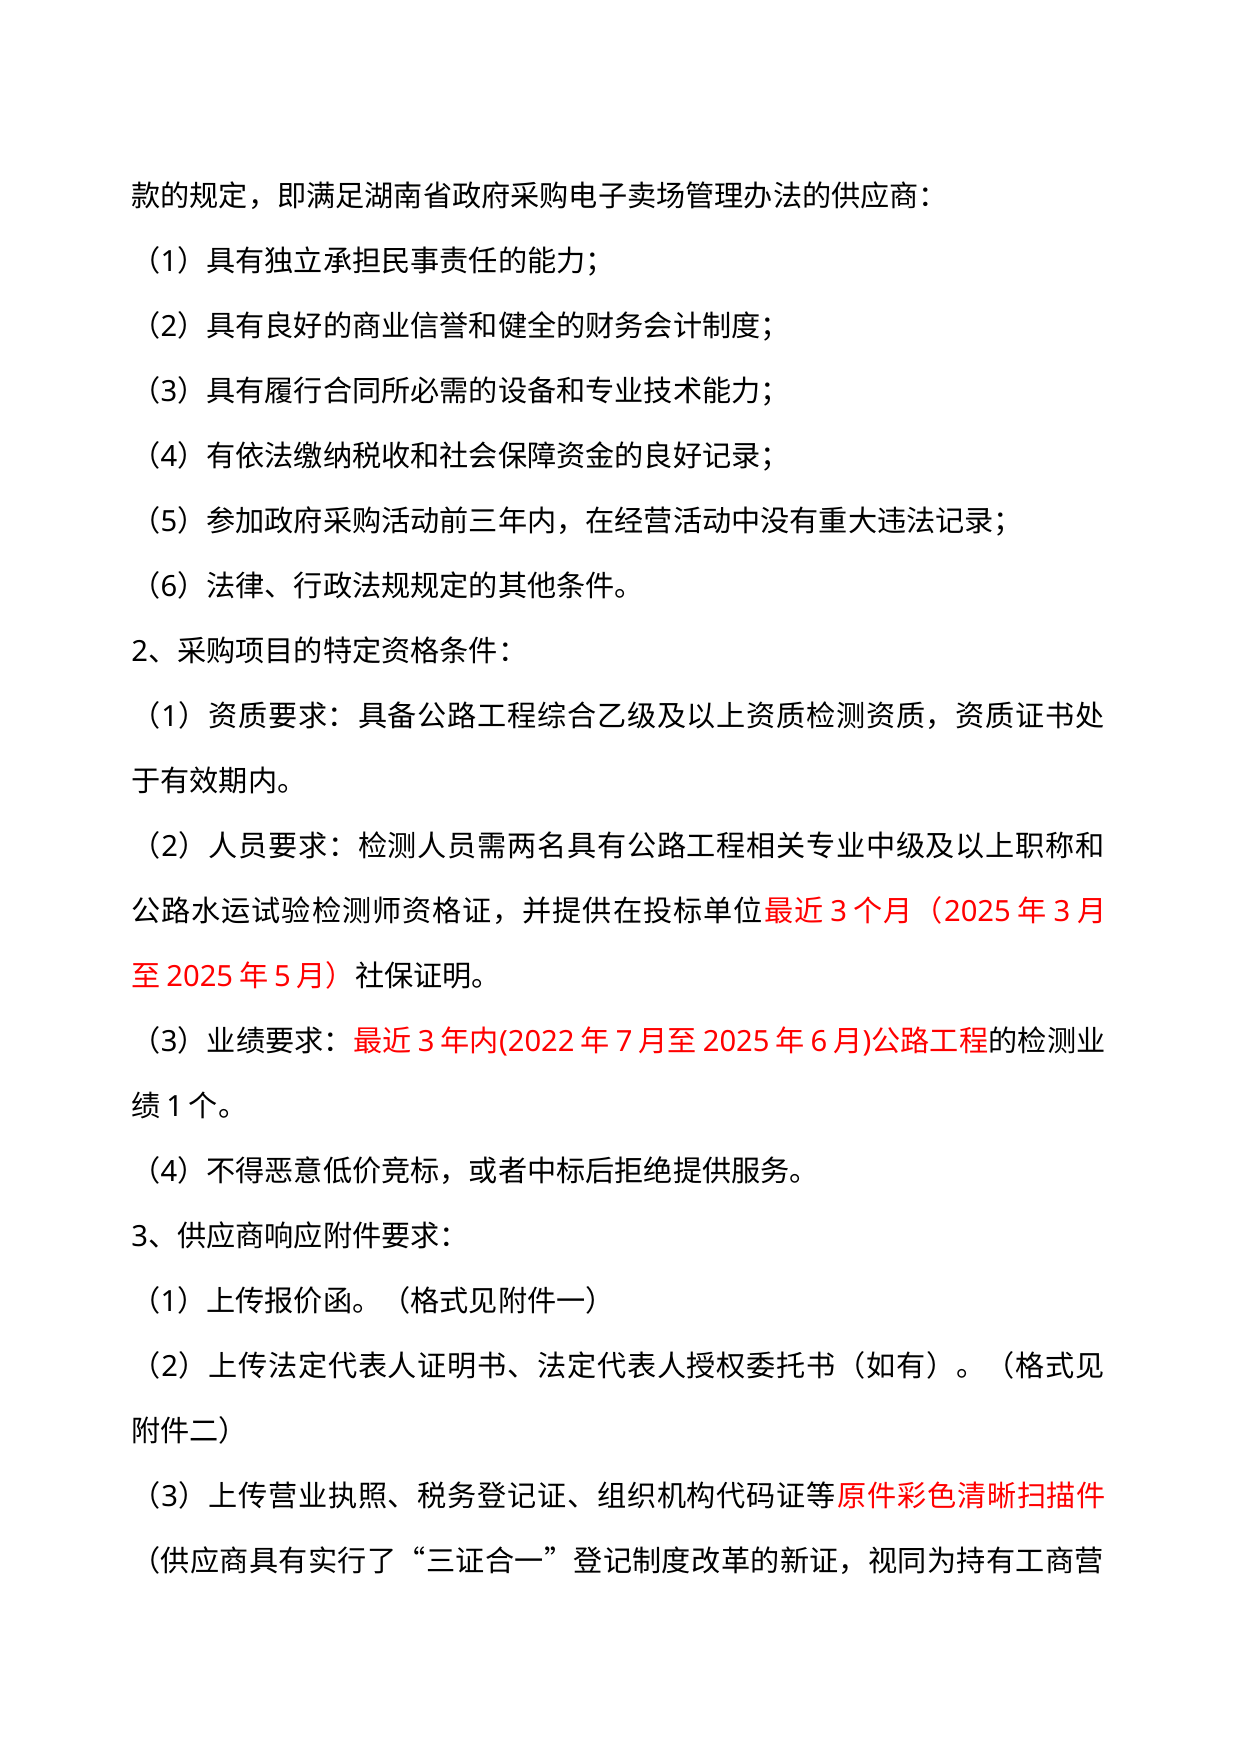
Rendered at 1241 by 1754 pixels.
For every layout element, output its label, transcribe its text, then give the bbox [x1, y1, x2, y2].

text （2）上传法定代表人证明书、法定代表人授权委托书（如有）。（格式见附件二） [131, 1332, 1106, 1462]
text （4）有依法缴纳税收和社会保障资金的良好记录； [131, 422, 1106, 487]
text （3）具有履行合同所必需的设备和专业技术能力； [131, 357, 1106, 422]
text （5）参加政府采购活动前三年内，在经营活动中没有重大违法记录； [131, 487, 1106, 552]
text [131, 162, 1106, 227]
text （4）不得恶意低价竞标，或者中标后拒绝提供服务。 [131, 1137, 1106, 1202]
text 3、供应商响应附件要求： [131, 1202, 1106, 1267]
text 2、采购项目的特定资格条件： [131, 617, 1106, 682]
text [131, 1462, 1106, 1592]
text （2）人员要求：检测人员需两名具有公路工程相关专业中级及以上职称和公路水运试验检测师资格证，并提供在投标单位最近3个月（2025年3月至2025年5月）社保证明。 [131, 812, 1106, 1007]
text （3）业绩要求：最近3年内(2022年7月至2025年6月)公路工程的检测业绩1个。 [131, 1007, 1106, 1137]
text （6）法律、行政法规规定的其他条件。 [131, 552, 1106, 617]
text （1）具有独立承担民事责任的能力； [131, 227, 1106, 292]
text （1）资质要求：具备公路工程综合乙级及以上资质检测资质，资质证书处于有效期内。 [131, 682, 1106, 812]
text （2）具有良好的商业信誉和健全的财务会计制度； [131, 292, 1106, 357]
text （1）上传报价函。（格式见附件一） [131, 1267, 1106, 1332]
